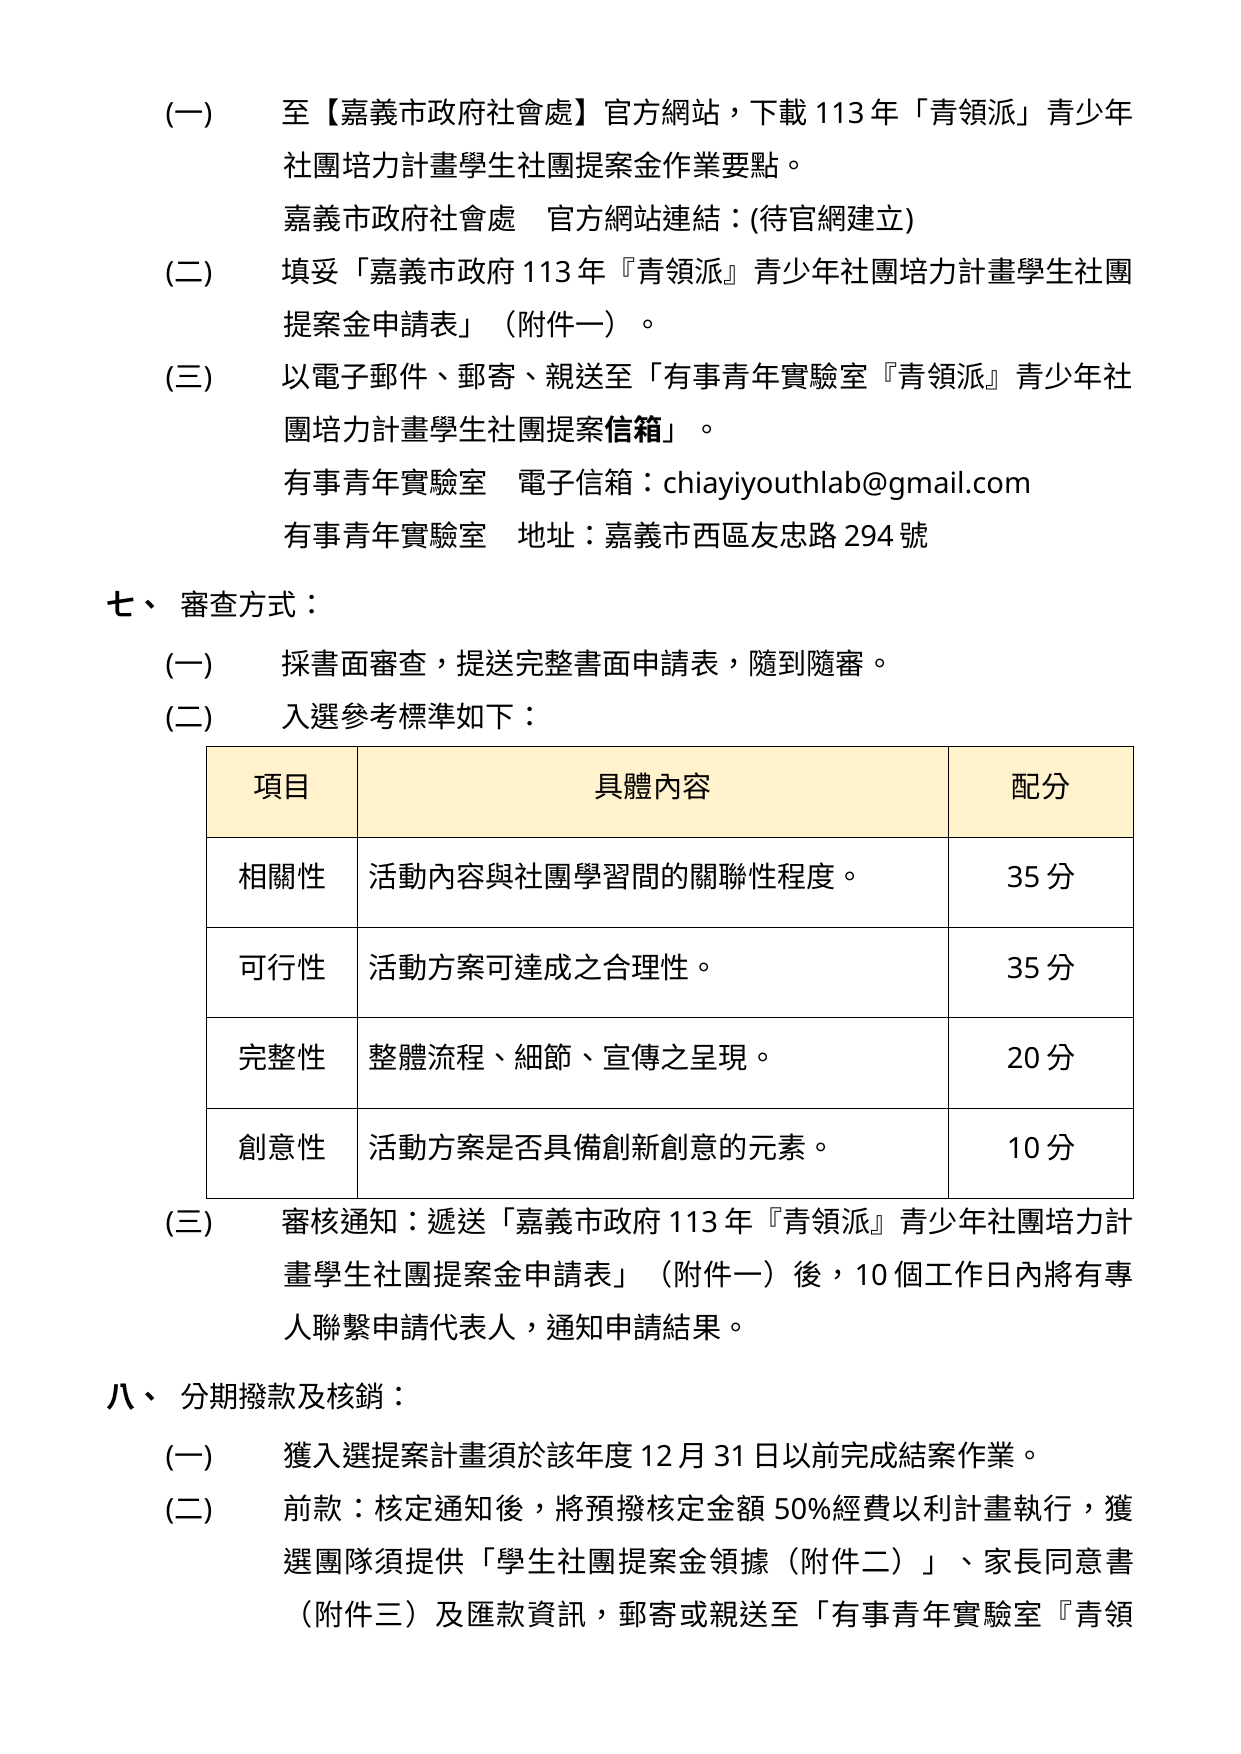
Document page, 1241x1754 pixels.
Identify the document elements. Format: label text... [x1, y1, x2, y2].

list 入選參考標準如下： [165, 693, 1134, 736]
table_cell 35分 [949, 838, 1133, 927]
list 審核通知：遞送「嘉義市政府113年『青領派』青少年社團培力計畫學生社團提案金申請表」（附件一）後，10個工作日內將有專人聯繫申請代表人，通知申請結果。 [165, 1199, 1134, 1347]
list 獲入選提案計畫須於該年度12月31日以前完成結案作業。 [165, 1432, 1134, 1475]
list 採書面審查，提送完整書面申請表，隨到隨審。 [165, 640, 1134, 683]
table_header 配分 [949, 747, 1133, 837]
table_header 項目 [207, 747, 357, 837]
table_cell 10分 [949, 1109, 1133, 1198]
table_cell 活動內容與社團學習間的關聯性程度。 [358, 838, 948, 927]
table_cell 20分 [949, 1018, 1133, 1107]
list 以電子郵件、郵寄、親送至「有事青年實驗室『青領派』青少年社團培力計畫學生社團提案信箱」。 有事青年實驗室 電子信箱：chiayiyouthlab@gmail.com [165, 354, 1134, 502]
table_cell 相關性 [207, 838, 357, 927]
table_cell 可行性 [207, 928, 357, 1017]
table_cell 35分 [949, 928, 1133, 1017]
list 分期撥款及核銷： [106, 1357, 1134, 1432]
list 至【嘉義市政府社會處】官方網站，下載113年「青領派」青少年社團培力計畫學生社團提案金作業要點。 嘉義市政府社會處 官方網站連結：(待官網建立) [165, 89, 1134, 238]
table_cell 整體流程、細節、宣傳之呈現。 [358, 1018, 948, 1107]
table_cell 創意性 [207, 1109, 357, 1198]
list 填妥「嘉義市政府113年『青領派』青少年社團培力計畫學生社團提案金申請表」（附件一）。 [165, 248, 1134, 343]
list 有事青年實驗室 地址：嘉義市西區友忠路294號 [283, 512, 1134, 555]
list 審查方式： [106, 565, 1134, 640]
table_cell 活動方案是否具備創新創意的元素。 [358, 1109, 948, 1198]
table_header 具體內容 [358, 747, 948, 837]
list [165, 1485, 1134, 1633]
table_cell 活動方案可達成之合理性。 [358, 928, 948, 1017]
table_cell 完整性 [207, 1018, 357, 1107]
